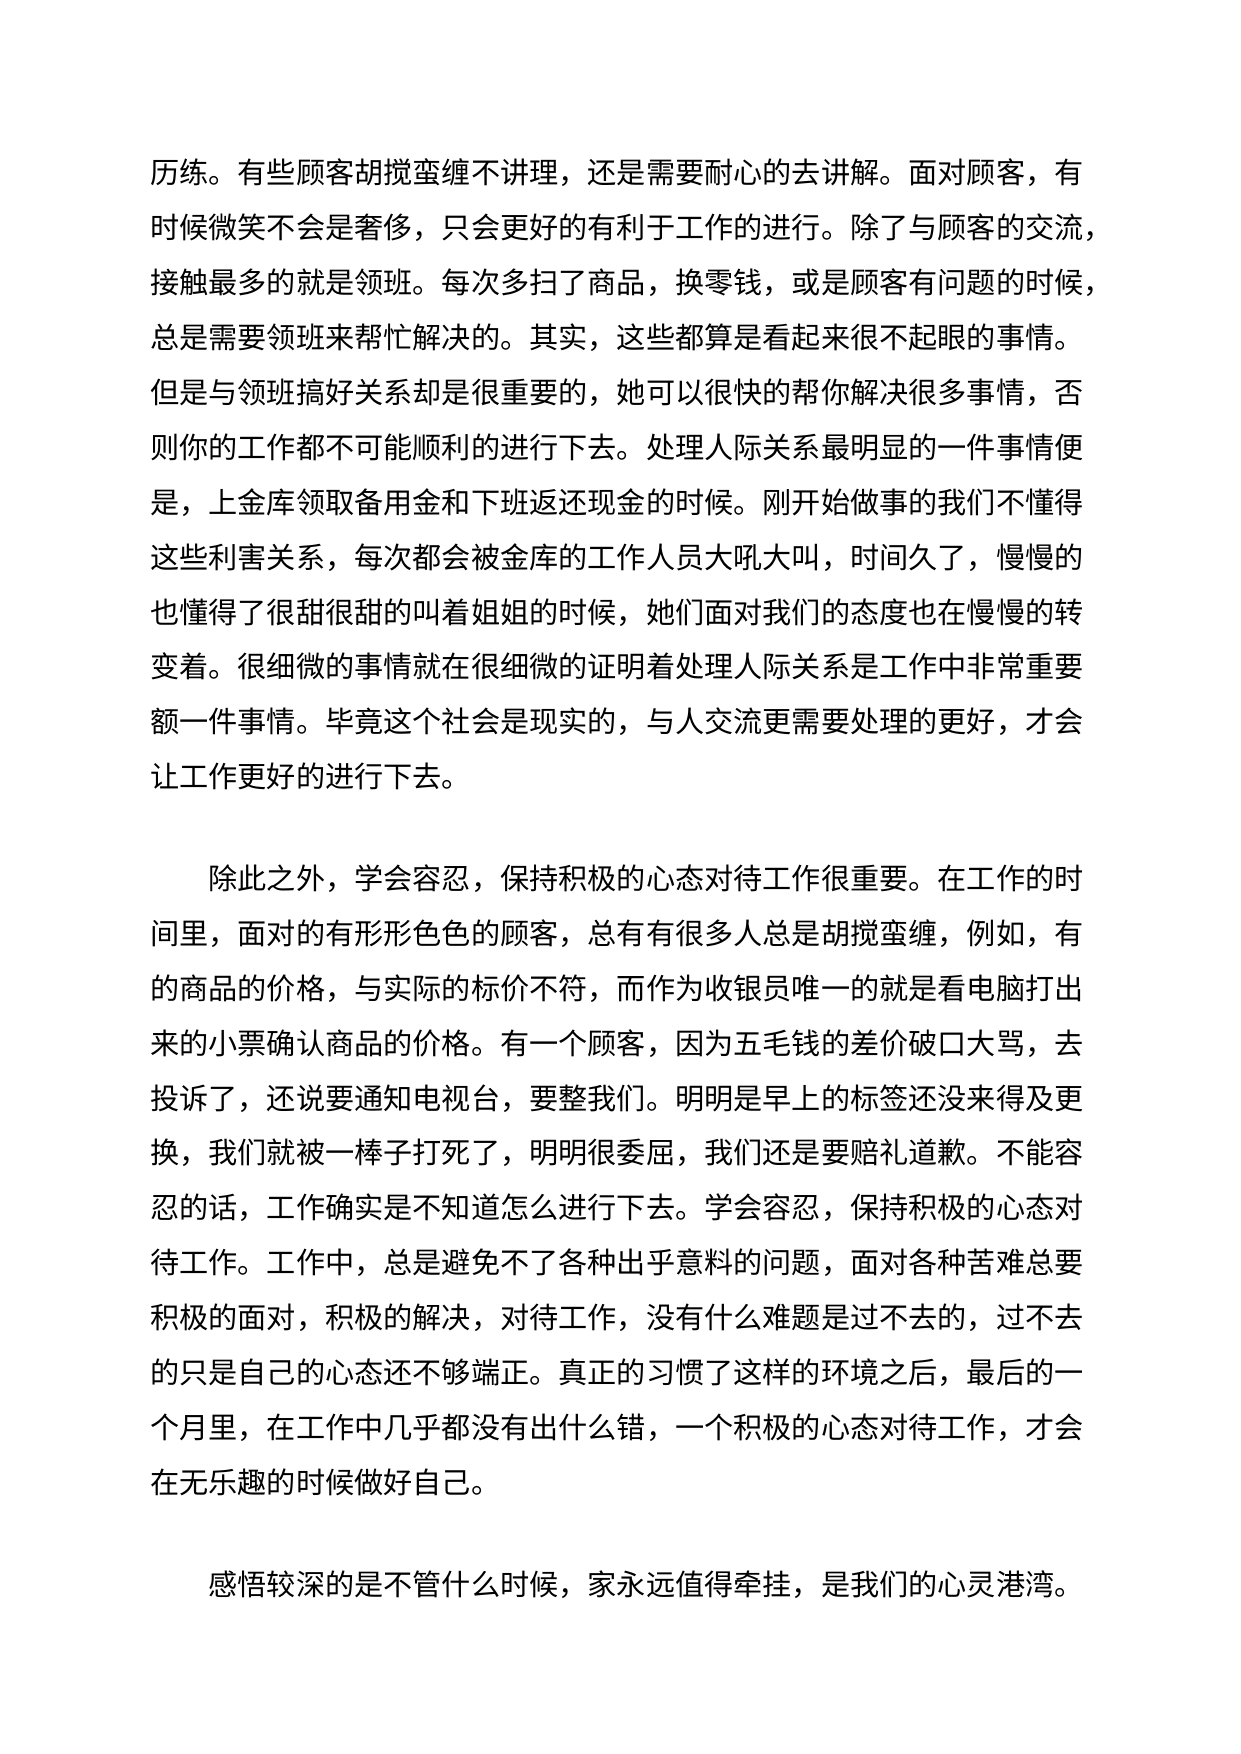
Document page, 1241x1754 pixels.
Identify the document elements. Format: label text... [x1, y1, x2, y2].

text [150, 150, 1090, 796]
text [150, 1561, 1090, 1603]
text 除此之外，学会容忍，保持积极的心态对待工作很重要。在工作的时间里，面对的有形形色色的顾客，总有有很多人总是胡搅蛮缠，例如，有的商品的价格，与实际的标价不符，而作为收银员唯一的就是看电脑打出来的小票确认商品的价格。有一个顾客，因为五毛钱的差价破口大骂，去投诉了，还说要通知电视台，要整我们。明明是早上的标签还没来得及更换，我们就被一棒子打死了，明明很委屈，我们还是要赔礼道歉。不能容忍的话，工作确实是不知道怎么进行下去。学会容忍，保持积极的心态对待工作。工作中，总是避免不了各种出乎意料的问题，面对各种苦难总要积极的面对，积极的解决，对待工作，没有什么难题是过不去的，过不去的只是自己的心态还不够端正。真正的习惯了这样的环境之后，最后的一个月里，在工作中几乎都没有出什么错，一个积极的心态对待工作，才会在无乐趣的时候做好自己。 [150, 856, 1090, 1502]
